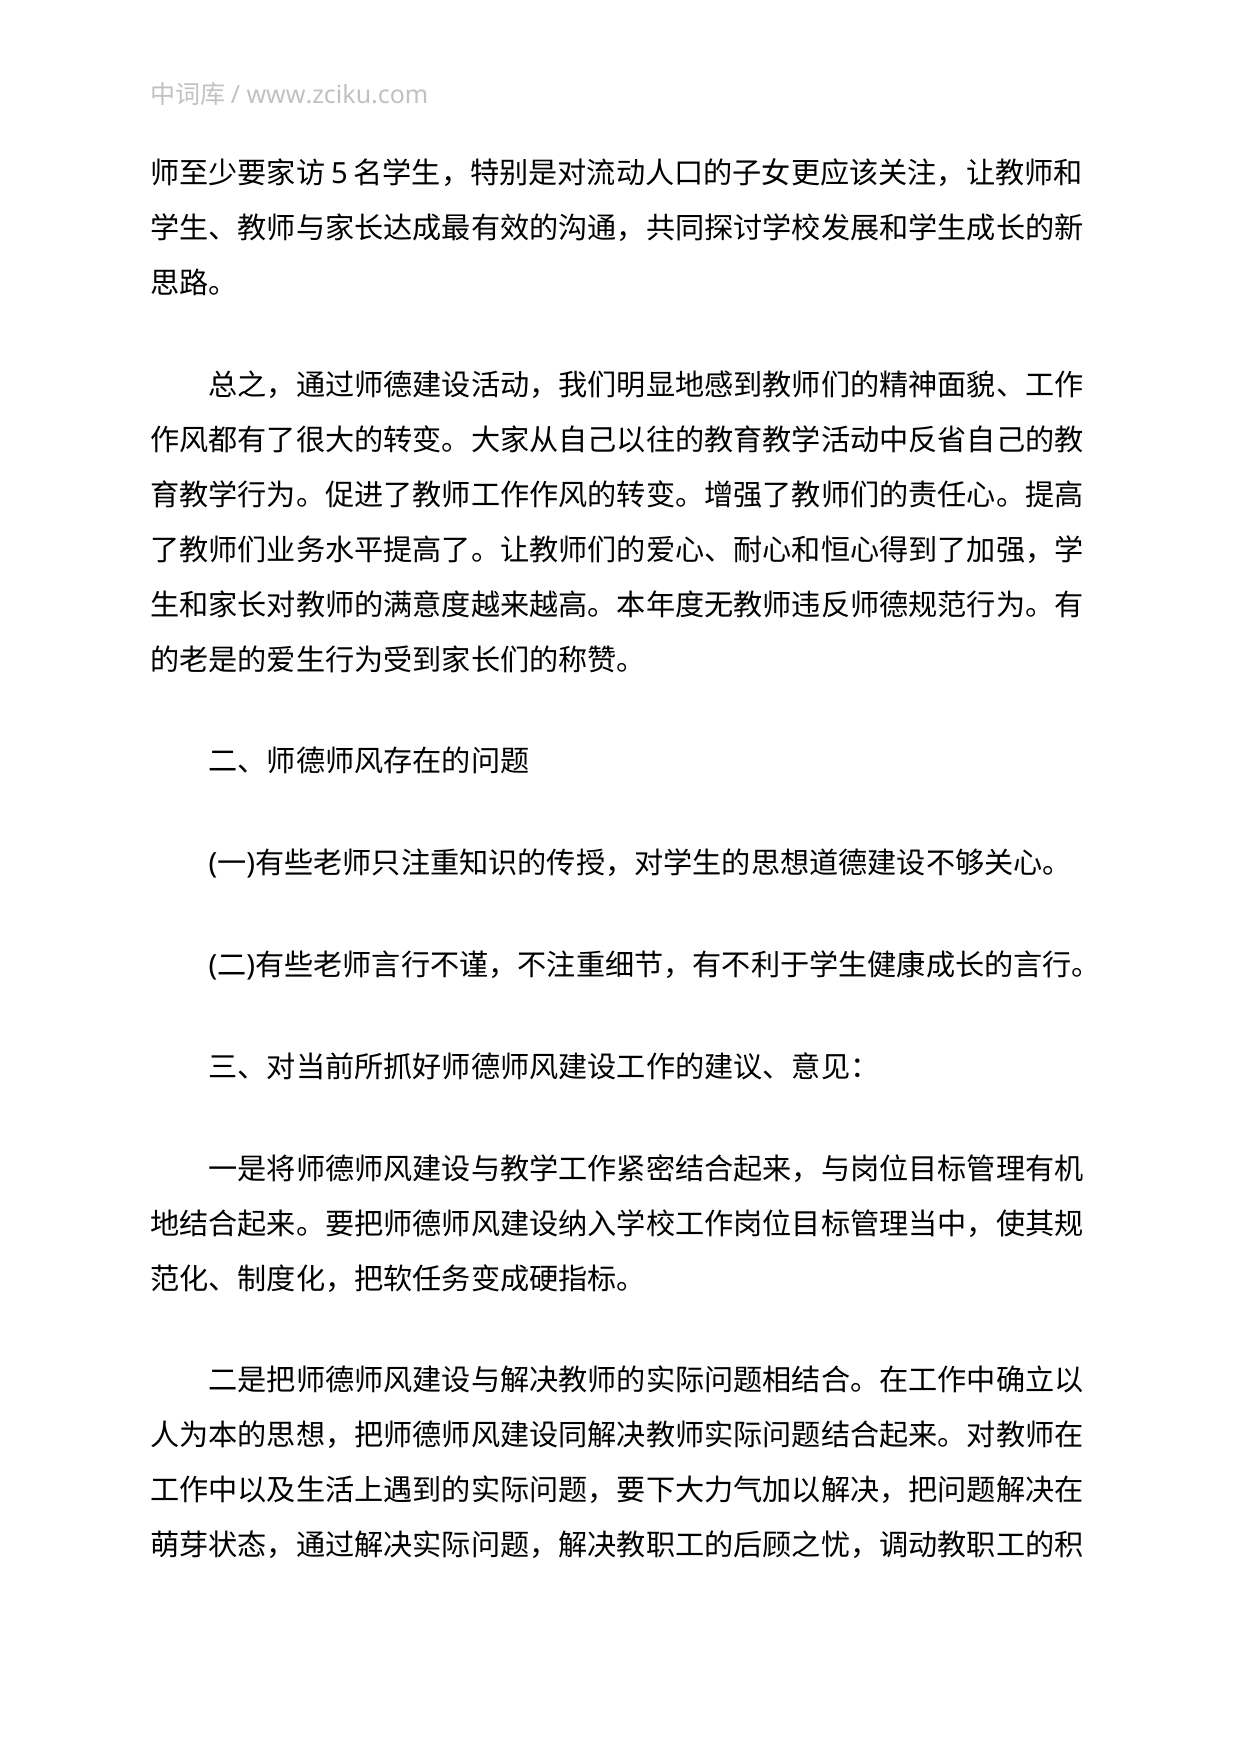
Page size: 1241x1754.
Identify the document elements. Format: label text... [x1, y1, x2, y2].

text 三、对当前所抓好师德师风建设工作的建议、意见： [150, 1044, 1090, 1086]
text 二、师德师风存在的问题 [150, 738, 1090, 780]
text 总之，通过师德建设活动，我们明显地感到教师们的精神面貌、工作作风都有了很大的转变。大家从自己以往的教育教学活动中反省自己的教育教学行为。促进了教师工作作风的转变。增强了教师们的责任心。提高了教师们业务水平提高了。让教师们的爱心、耐心和恒心得到了加强，学生和家长对教师的满意度越来越高。本年度无教师违反师德规范行为。有的老是的爱生行为受到家长们的称赞。 [150, 362, 1090, 678]
text 一是将师德师风建设与教学工作紧密结合起来，与岗位目标管理有机地结合起来。要把师德师风建设纳入学校工作岗位目标管理当中，使其规范化、制度化，把软任务变成硬指标。 [150, 1145, 1090, 1297]
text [150, 1357, 1090, 1564]
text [150, 150, 1090, 302]
text (二)有些老师言行不谨，不注重细节，有不利于学生健康成长的言行。 [150, 942, 1090, 984]
text (一)有些老师只注重知识的传授，对学生的思想道德建设不够关心。 [150, 840, 1090, 882]
